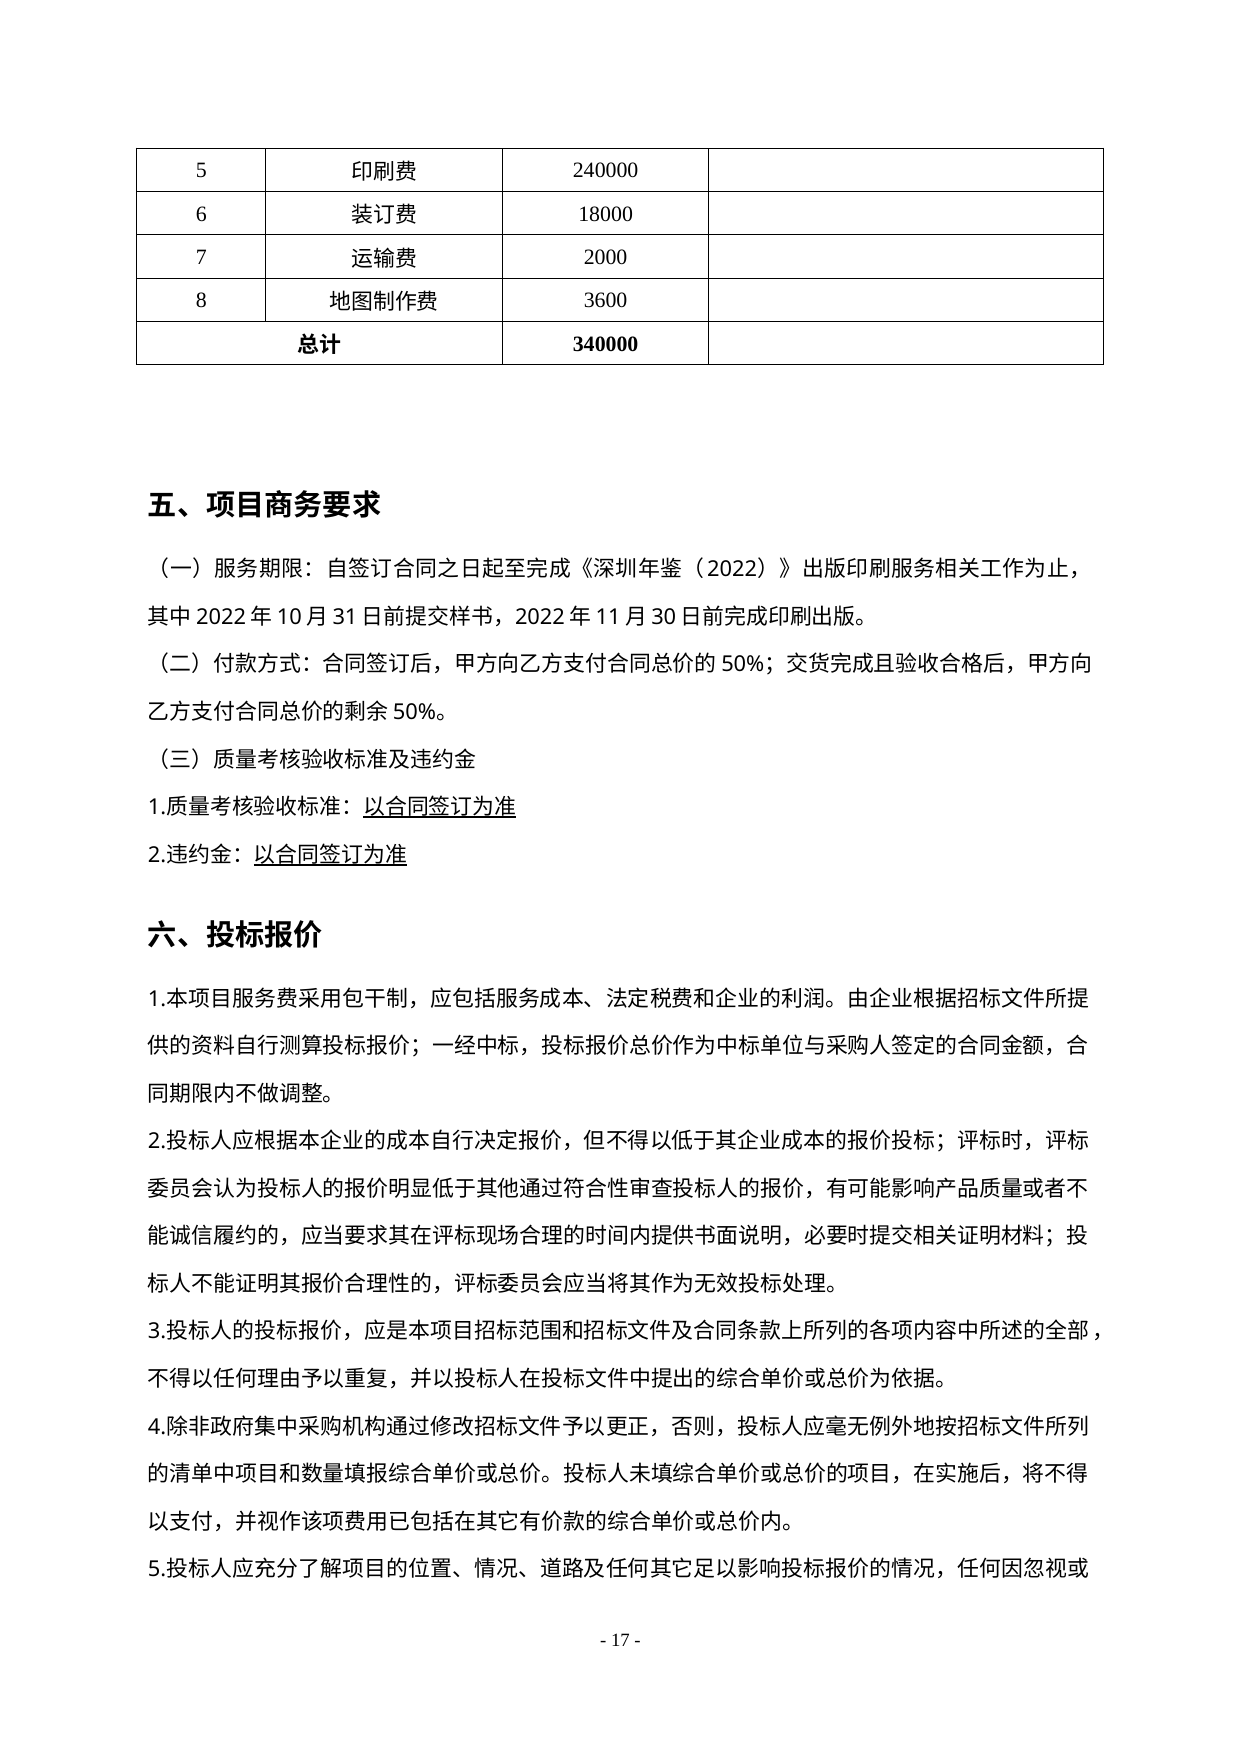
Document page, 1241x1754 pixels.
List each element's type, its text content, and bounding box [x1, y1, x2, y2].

table_cell [709, 279, 1103, 321]
text 2.投标人应根据本企业的成本自行决定报价，但不得以低于其企业成本的报价投标；评标时，评标委员会认为投标人的报价明显低于其他通过符合性审查投标人的报价，有可能影响产品质量或者不能诚信履约的，应当要求其在评标现场合理的时间内提供书面说明，必要时提交相关证明材料；投标人不能证明其报价合理性的，评标委员会应当将其作为无效投标处理。 [148, 1123, 1092, 1298]
text （一）服务期限：自签订合同之日起至完成《深圳年鉴（2022）》出版印刷服务相关工作为止，其中2022年10月31日前提交样书，2022年11月30日前完成印刷出版。 [148, 551, 1092, 631]
table_cell 240000 [503, 149, 708, 191]
table_cell 3600 [503, 279, 708, 321]
text 2.违约金：以合同签订为准 [148, 837, 1092, 868]
table_cell 5 [137, 149, 265, 191]
table_cell [709, 235, 1103, 278]
table_cell [709, 322, 1103, 364]
subtitle 五、项目商务要求 [148, 482, 1092, 524]
table_cell 地图制作费 [266, 279, 502, 321]
text 1.本项目服务费采用包干制，应包括服务成本、法定税费和企业的利润。由企业根据招标文件所提供的资料自行测算投标报价；一经中标，投标报价总价作为中标单位与采购人签定的合同金额，合同期限内不做调整。 [148, 981, 1092, 1108]
table_cell 总计 [137, 322, 502, 364]
table_cell 18000 [503, 192, 708, 234]
subtitle 六、投标报价 [148, 911, 1092, 954]
table_cell 2000 [503, 235, 708, 278]
table_cell 运输费 [266, 235, 502, 278]
table_cell 7 [137, 235, 265, 278]
text 4.除非政府集中采购机构通过修改招标文件予以更正，否则，投标人应毫无例外地按招标文件所列的清单中项目和数量填报综合单价或总价。投标人未填综合单价或总价的项目，在实施后，将不得以支付，并视作该项费用已包括在其它有价款的综合单价或总价内。 [148, 1409, 1092, 1535]
table_cell [709, 149, 1103, 191]
table_cell 6 [137, 192, 265, 234]
table_cell [709, 192, 1103, 234]
table_cell 装订费 [266, 192, 502, 234]
text （三）质量考核验收标准及违约金 [148, 742, 1092, 773]
table_cell 印刷费 [266, 149, 502, 191]
table_cell 8 [137, 279, 265, 321]
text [148, 1551, 1092, 1583]
text 1.质量考核验收标准：以合同签订为准 [148, 789, 1092, 821]
text （二）付款方式：合同签订后，甲方向乙方支付合同总价的50%；交货完成且验收合格后，甲方向乙方支付合同总价的剩余50%。 [148, 646, 1092, 726]
text 3.投标人的投标报价，应是本项目招标范围和招标文件及合同条款上所列的各项内容中所述的全部，不得以任何理由予以重复，并以投标人在投标文件中提出的综合单价或总价为依据。 [148, 1313, 1092, 1393]
table_cell 340000 [503, 322, 708, 364]
